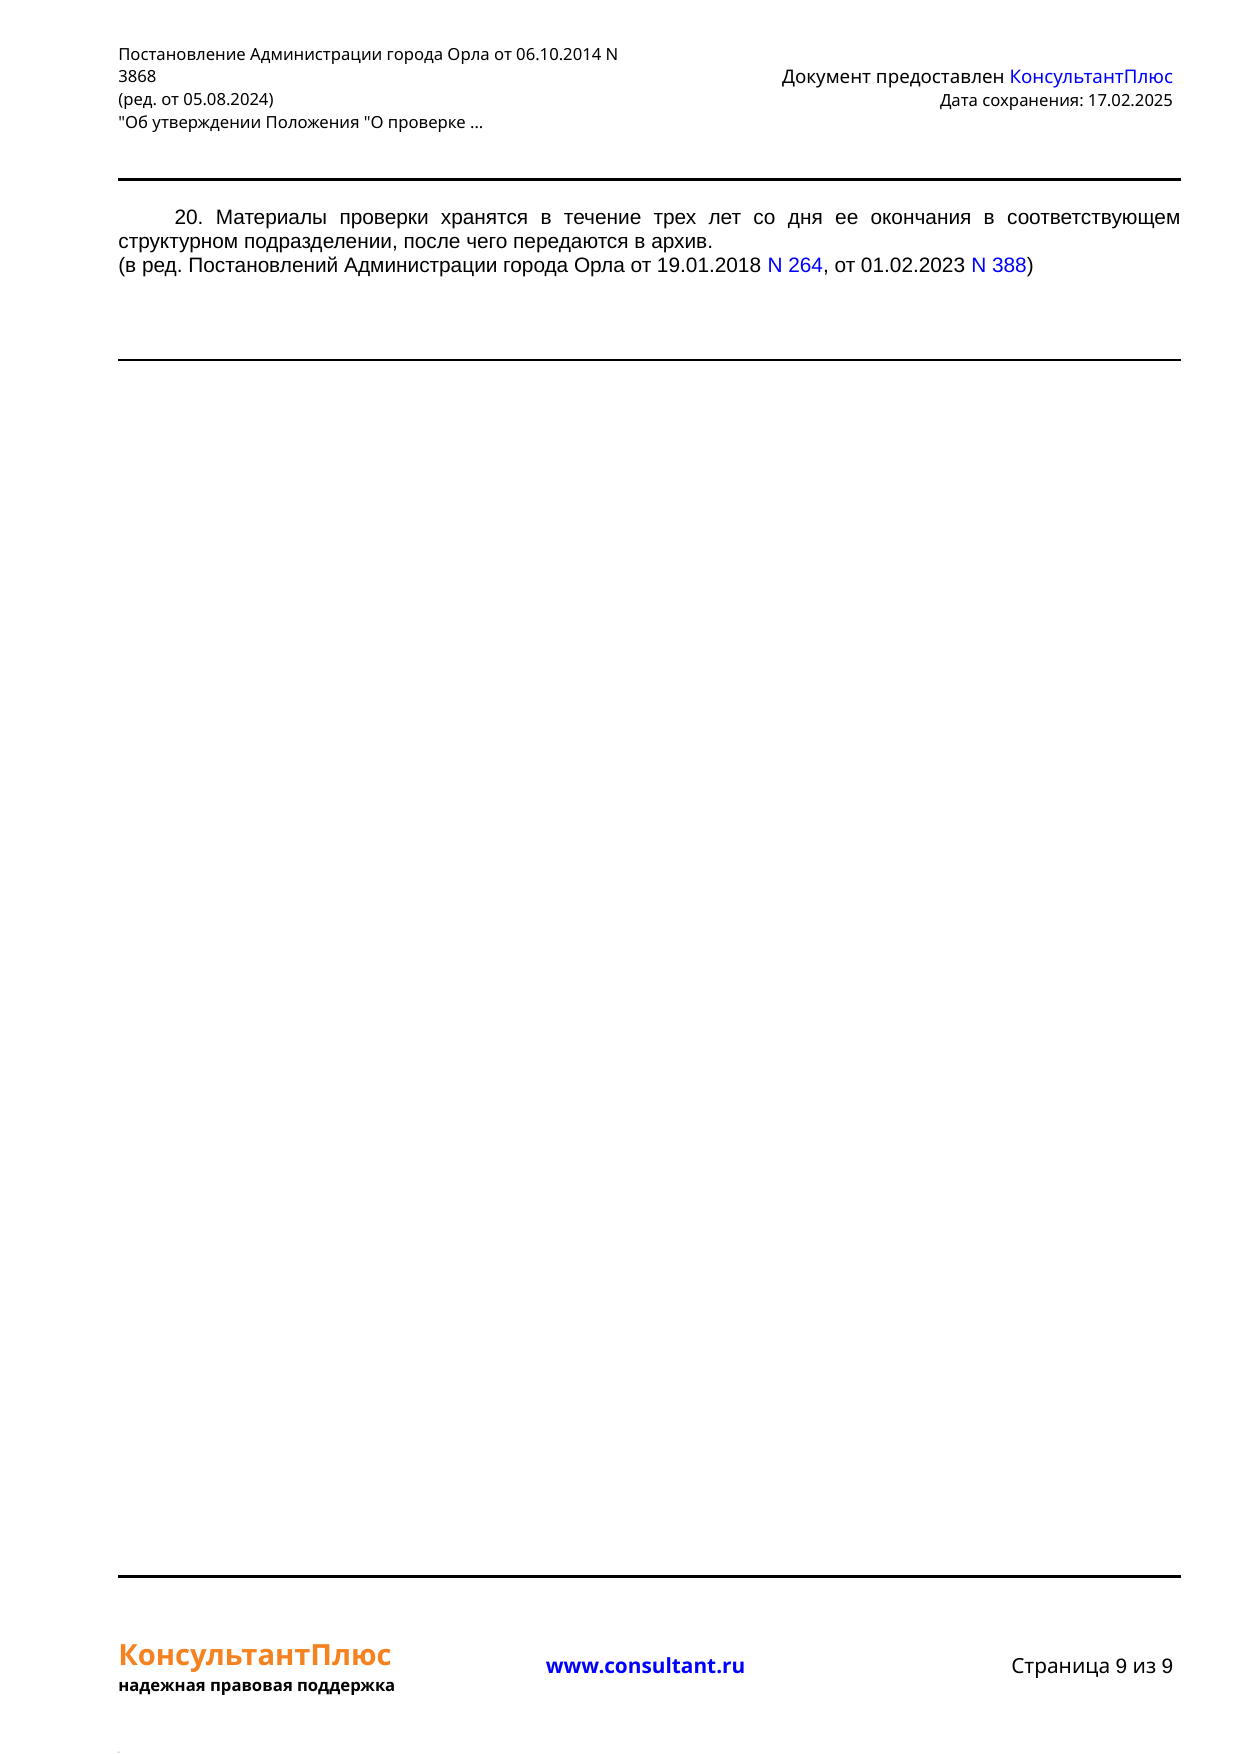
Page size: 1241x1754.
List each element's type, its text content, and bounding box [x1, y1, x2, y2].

text 20. Материалы проверки хранятся в течение трех лет со дня ее окончания в соответствующем структурном подразделении, после чего передаются в архив. [118, 205, 1181, 253]
text (в ред. Постановлений Администрации города Орла от 19.01.2018 N 264, от 01.02.2023 N 388) [118, 253, 1181, 277]
